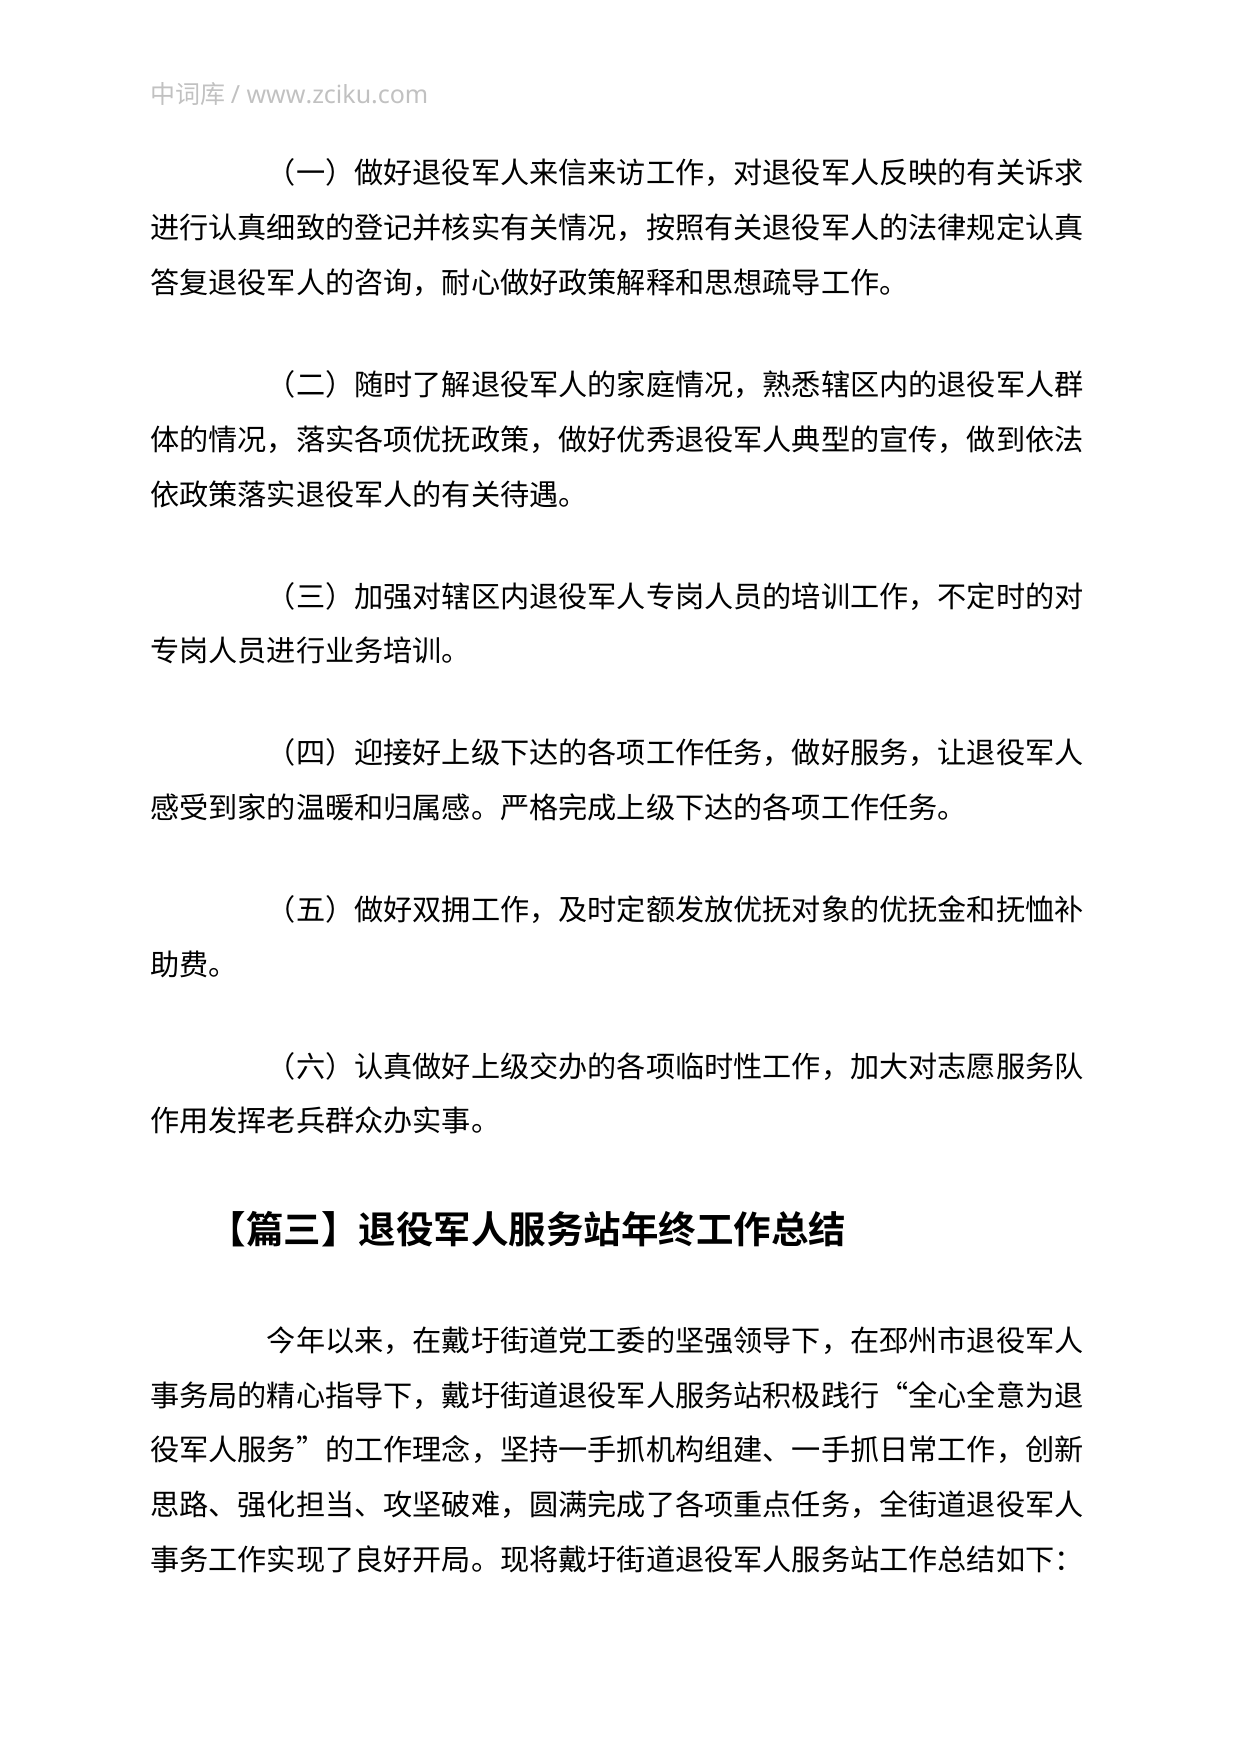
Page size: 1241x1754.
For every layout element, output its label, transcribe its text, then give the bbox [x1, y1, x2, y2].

text （六）认真做好上级交办的各项临时性工作，加大对志愿服务队作用发挥老兵群众办实事。 [150, 1043, 1090, 1140]
text （五）做好双拥工作，及时定额发放优抚对象的优抚金和抚恤补助费。 [150, 886, 1090, 984]
text （二）随时了解退役军人的家庭情况，熟悉辖区内的退役军人群体的情况，落实各项优抚政策，做好优秀退役军人典型的宣传，做到依法依政策落实退役军人的有关待遇。 [150, 362, 1090, 514]
text 今年以来，在戴圩街道党工委的坚强领导下，在邳州市退役军人事务局的精心指导下，戴圩街道退役军人服务站积极践行“全心全意为退役军人服务”的工作理念，坚持一手抓机构组建、一手抓日常工作，创新思路、强化担当、攻坚破难，圆满完成了各项重点任务，全街道退役军人事务工作实现了良好开局。现将戴圩街道退役军人服务站工作总结如下： [150, 1317, 1090, 1579]
text （一）做好退役军人来信来访工作，对退役军人反映的有关诉求进行认真细致的登记并核实有关情况，按照有关退役军人的法律规定认真答复退役军人的咨询，耐心做好政策解释和思想疏导工作。 [150, 150, 1090, 302]
text （四）迎接好上级下达的各项工作任务，做好服务，让退役军人感受到家的温暖和归属感。严格完成上级下达的各项工作任务。 [150, 730, 1090, 827]
text 【篇三】退役军人服务站年终工作总结 [150, 1200, 1090, 1254]
text （三）加强对辖区内退役军人专岗人员的培训工作，不定时的对专岗人员进行业务培训。 [150, 573, 1090, 670]
